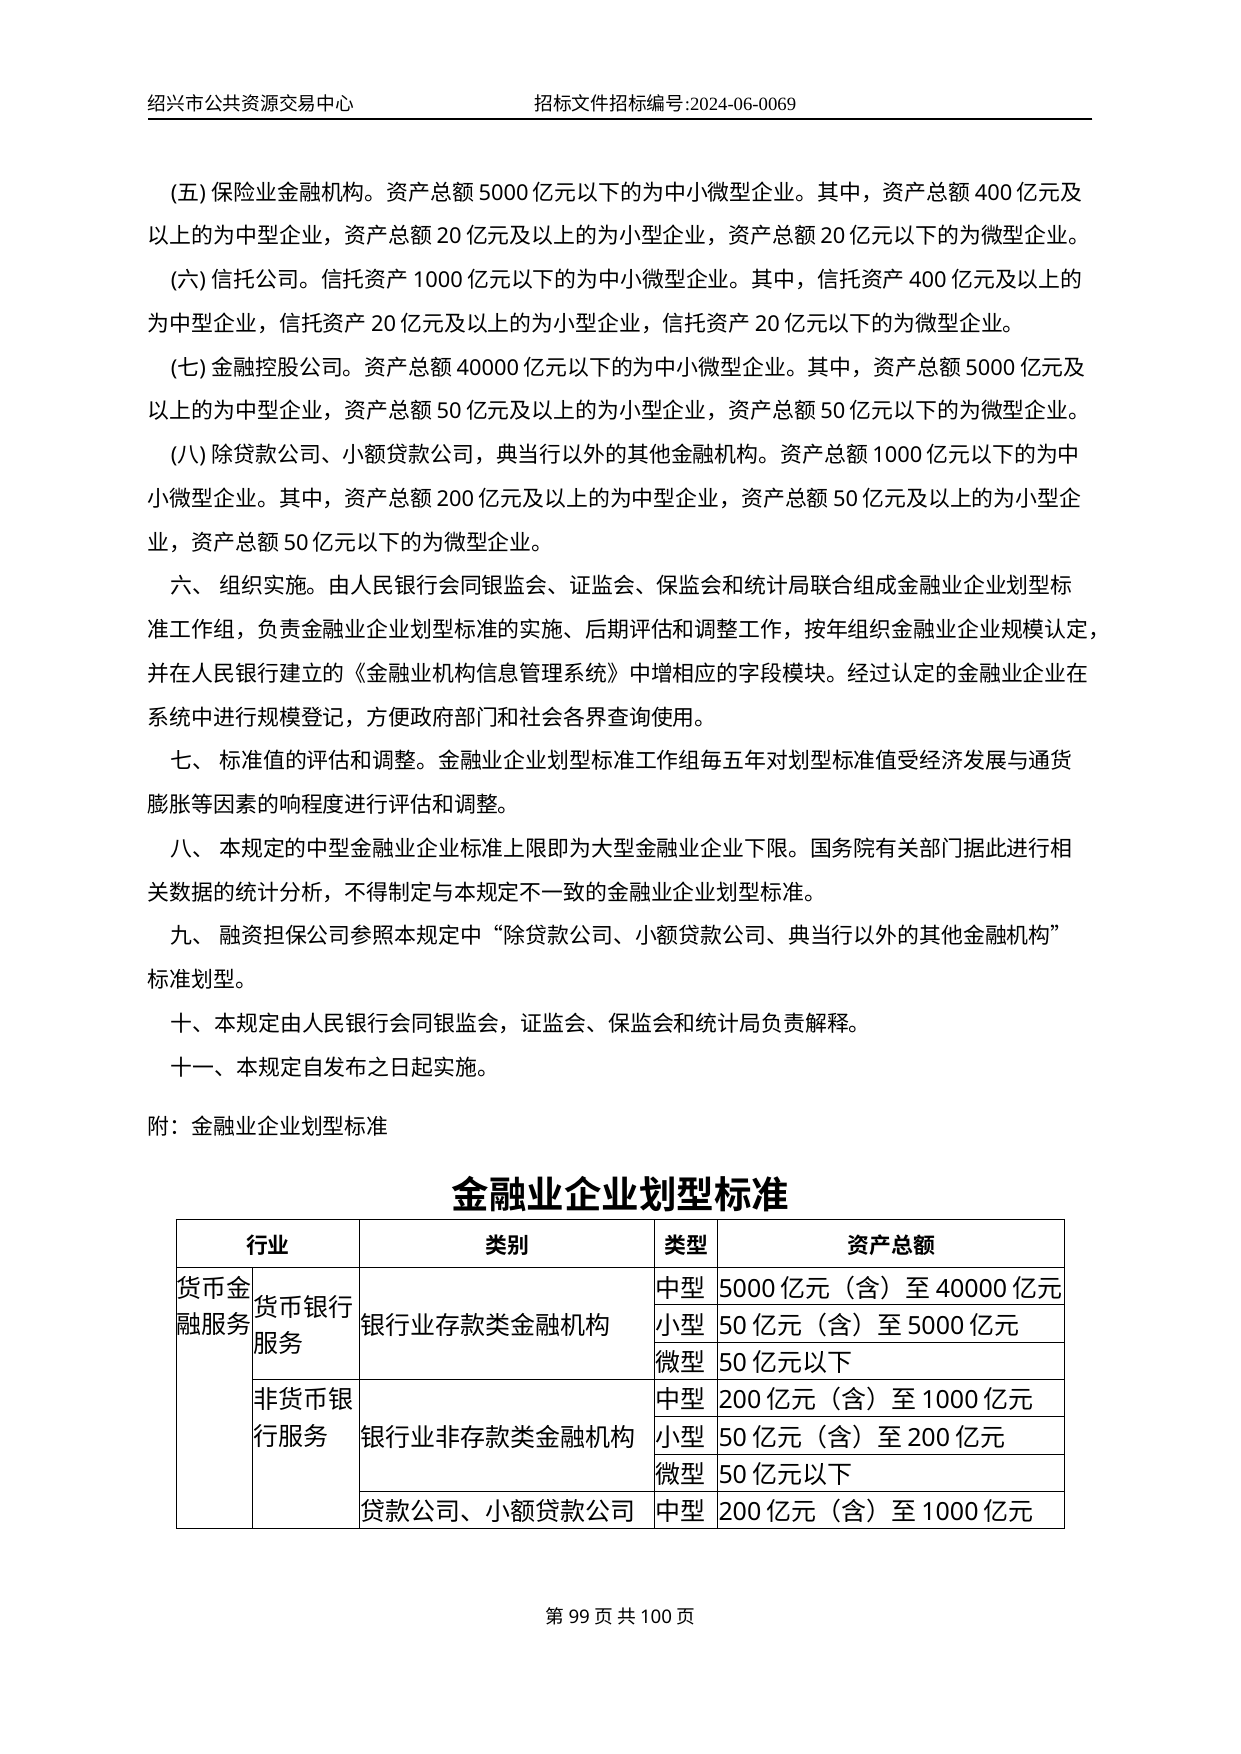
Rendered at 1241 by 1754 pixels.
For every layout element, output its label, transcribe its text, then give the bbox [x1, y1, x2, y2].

table_cell 非货币银行服务 [253, 1380, 359, 1528]
table_cell 微型 [655, 1455, 717, 1491]
table_cell 贷款公司、小额贷款公司及典当行 [360, 1492, 654, 1528]
text 六、 组织实施。由人民银行会同银监会、证监会、保监会和统计局联合组成金融业企业划型标准工作组，负责金融业企业划型标准的实施、后期评估和调整工作，按年组织金融业企业规模认定，并在人民银行建立的《金融业机构信息管理系统》中增相应的字段模块。经过认定的金融业企业在系统中进行规模登记，方便政府部门和社会各界查询使用。 [148, 556, 1092, 731]
table_cell 50亿元以下 [718, 1343, 1064, 1379]
text 八、 本规定的中型金融业企业标准上限即为大型金融业企业下限。国务院有关部门据此进行相关数据的统计分析，不得制定与本规定不一致的金融业企业划型标准。 [148, 819, 1092, 906]
table_cell 50亿元（含）至5000亿元 [718, 1305, 1064, 1342]
table_cell 中型 [655, 1268, 717, 1304]
text (六) 信托公司。信托资产1000亿元以下的为中小微型企业。其中，信托资产400亿元及以上的为中型企业，信托资产20亿元及以上的为小型企业，信托资产20亿元以下的为微型企业。 [148, 250, 1092, 337]
table_header 资产总额 [718, 1220, 1064, 1267]
table_cell 微型 [655, 1343, 717, 1379]
text 九、 融资担保公司参照本规定中“除贷款公司、小额贷款公司、典当行以外的其他金融机构”标准划型。 [148, 906, 1092, 994]
text (五) 保险业金融机构。资产总额5000亿元以下的为中小微型企业。其中，资产总额400亿元及以上的为中型企业，资产总额20亿元及以上的为小型企业，资产总额20亿元以下的为微型企业。 [148, 162, 1092, 250]
table_header 行业 [177, 1220, 359, 1267]
table_cell 中型 [655, 1380, 717, 1416]
table_header 类别 [360, 1220, 654, 1267]
table_cell 中型 [655, 1492, 717, 1528]
text 附：金融业企业划型标准 [148, 1097, 1092, 1141]
table_cell 货币银行服务 [253, 1268, 359, 1379]
table_cell 银行业非存款类金融机构 [360, 1380, 654, 1491]
text (八) 除贷款公司、小额贷款公司，典当行以外的其他金融机构。资产总额1000亿元以下的为中小微型企业。其中，资产总额200亿元及以上的为中型企业，资产总额50亿元及以上的为小型企业，资产总额50亿元以下的为微型企业。 [148, 425, 1092, 556]
table_cell 5000亿元（含）至40000亿元 [718, 1268, 1064, 1304]
text (七) 金融控股公司。资产总额40000亿元以下的为中小微型企业。其中，资产总额5000亿元及以上的为中型企业，资产总额50亿元及以上的为小型企业，资产总额50亿元以下的为微型企业。 [148, 337, 1092, 425]
text 十、本规定由人民银行会同银监会，证监会、保监会和统计局负责解释。 [148, 994, 1092, 1037]
table_cell 200亿元（含）至1000亿元 [718, 1380, 1064, 1416]
text 七、 标准值的评估和调整。金融业企业划型标准工作组毎五年对划型标准值受经济发展与通货膨胀等因素的响程度进行评估和调整。 [148, 731, 1092, 819]
table_cell 银行业存款类金融机构 [360, 1268, 654, 1379]
table_cell 50亿元（含）至200亿元 [718, 1417, 1064, 1453]
table_cell 小型 [655, 1305, 717, 1342]
text 十一、本规定自发布之日起实施。 [148, 1037, 1092, 1081]
text 金融业企业划型标准 [148, 1156, 1092, 1219]
table_cell 200亿元（含）至1000亿元 [718, 1492, 1064, 1528]
table_cell 50亿元以下 [718, 1455, 1064, 1491]
table_header 类型 [655, 1220, 717, 1267]
table_cell 货币金融服务 [177, 1268, 252, 1528]
table_cell 小型 [655, 1417, 717, 1453]
